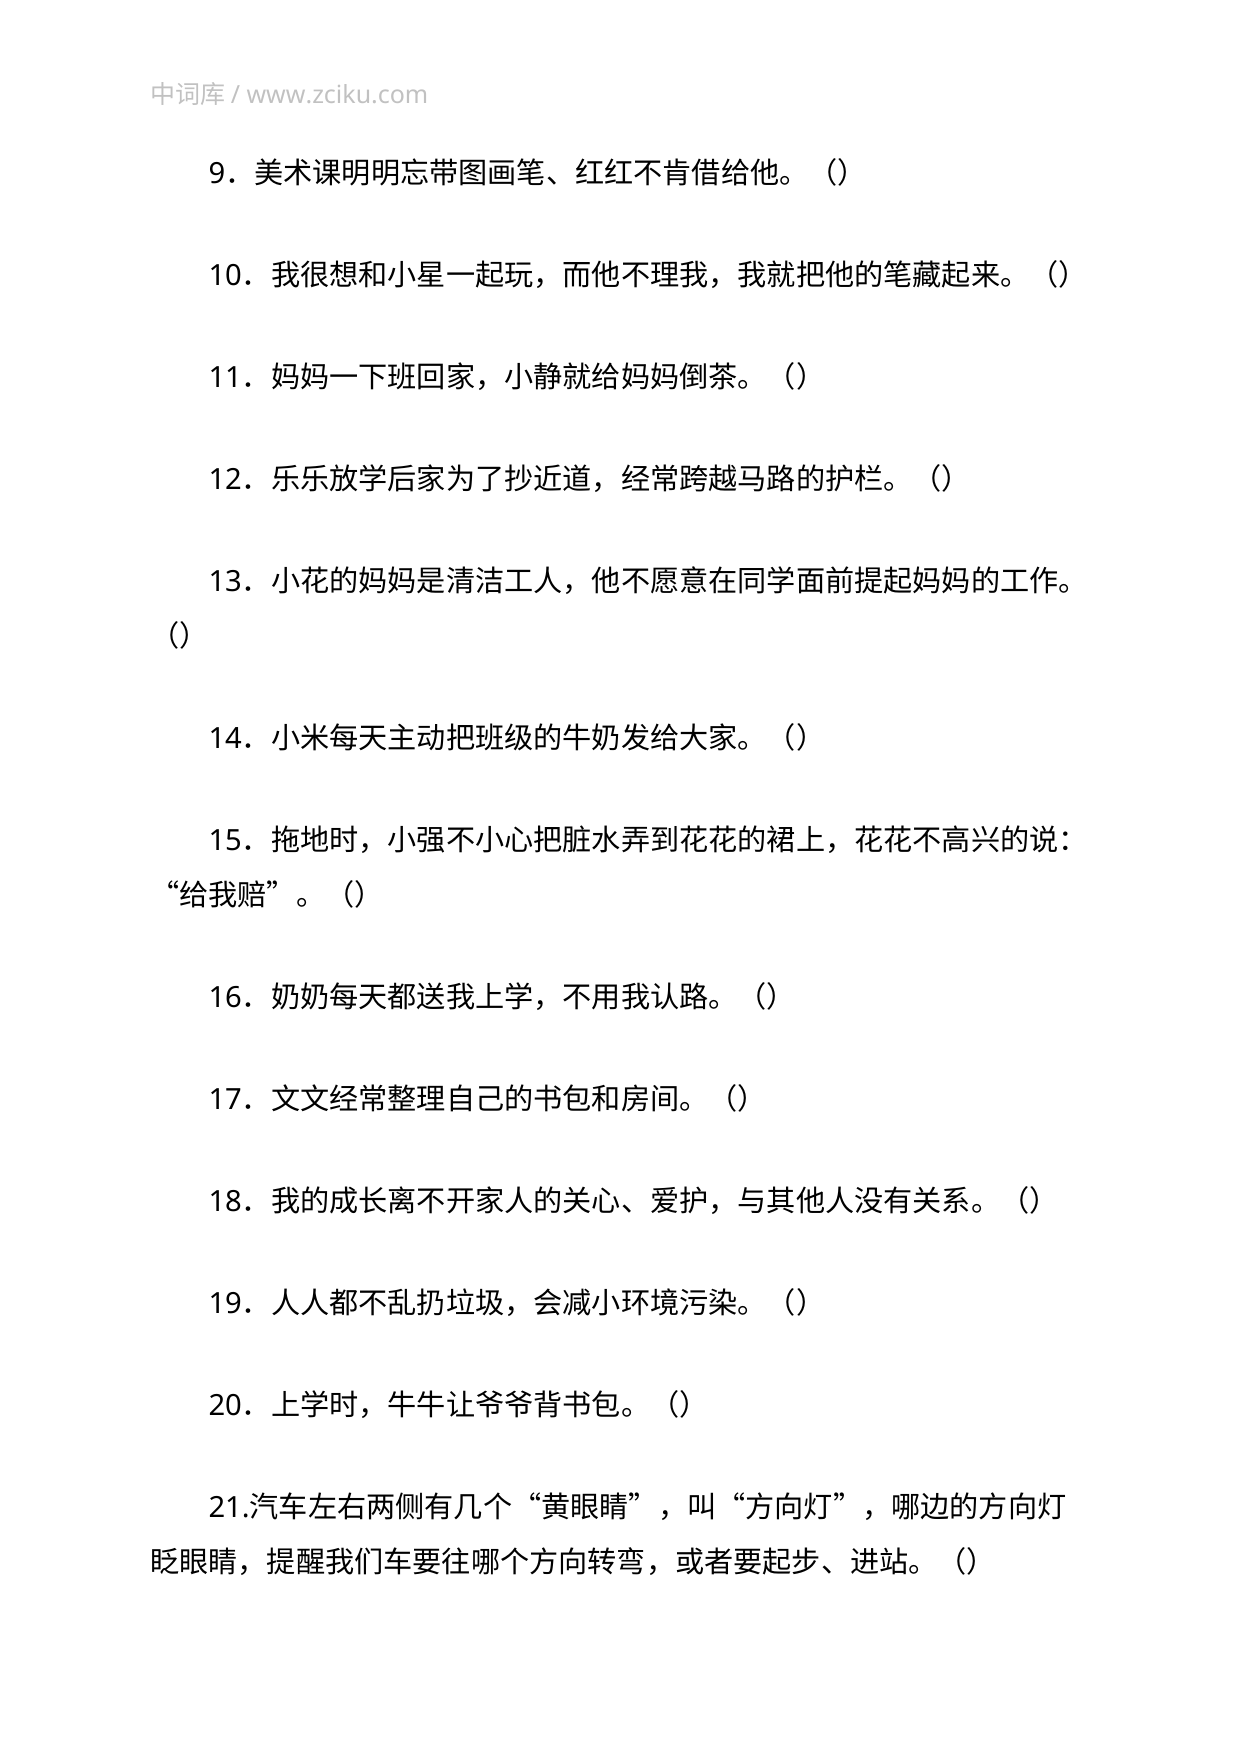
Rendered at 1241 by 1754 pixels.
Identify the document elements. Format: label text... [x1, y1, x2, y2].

text 15．拖地时，小强不小心把脏水弄到花花的裙上，花花不高兴的说：“给我赔”。（） [150, 817, 1090, 914]
text 19．人人都不乱扔垃圾，会减小环境污染。（） [150, 1279, 1090, 1322]
text 9．美术课明明忘带图画笔、红红不肯借给他。（） [150, 150, 1090, 192]
text 18．我的成长离不开家人的关心、爱护，与其他人没有关系。（） [150, 1177, 1090, 1220]
text 21.汽车左右两侧有几个“黄眼睛”，叫“方向灯”，哪边的方向灯眨眼睛，提醒我们车要往哪个方向转弯，或者要起步、进站。（） [150, 1483, 1090, 1581]
text 14．小米每天主动把班级的牛奶发给大家。（） [150, 715, 1090, 757]
text 17．文文经常整理自己的书包和房间。（） [150, 1075, 1090, 1118]
text 12．乐乐放学后家为了抄近道，经常跨越马路的护栏。（） [150, 456, 1090, 498]
text 16．奶奶每天都送我上学，不用我认路。（） [150, 973, 1090, 1016]
text 10．我很想和小星一起玩，而他不理我，我就把他的笔藏起来。（） [150, 252, 1090, 294]
text 11．妈妈一下班回家，小静就给妈妈倒茶。（） [150, 354, 1090, 396]
text 13．小花的妈妈是清洁工人，他不愿意在同学面前提起妈妈的工作。（） [150, 558, 1090, 655]
text 20．上学时，牛牛让爷爷背书包。（） [150, 1381, 1090, 1424]
